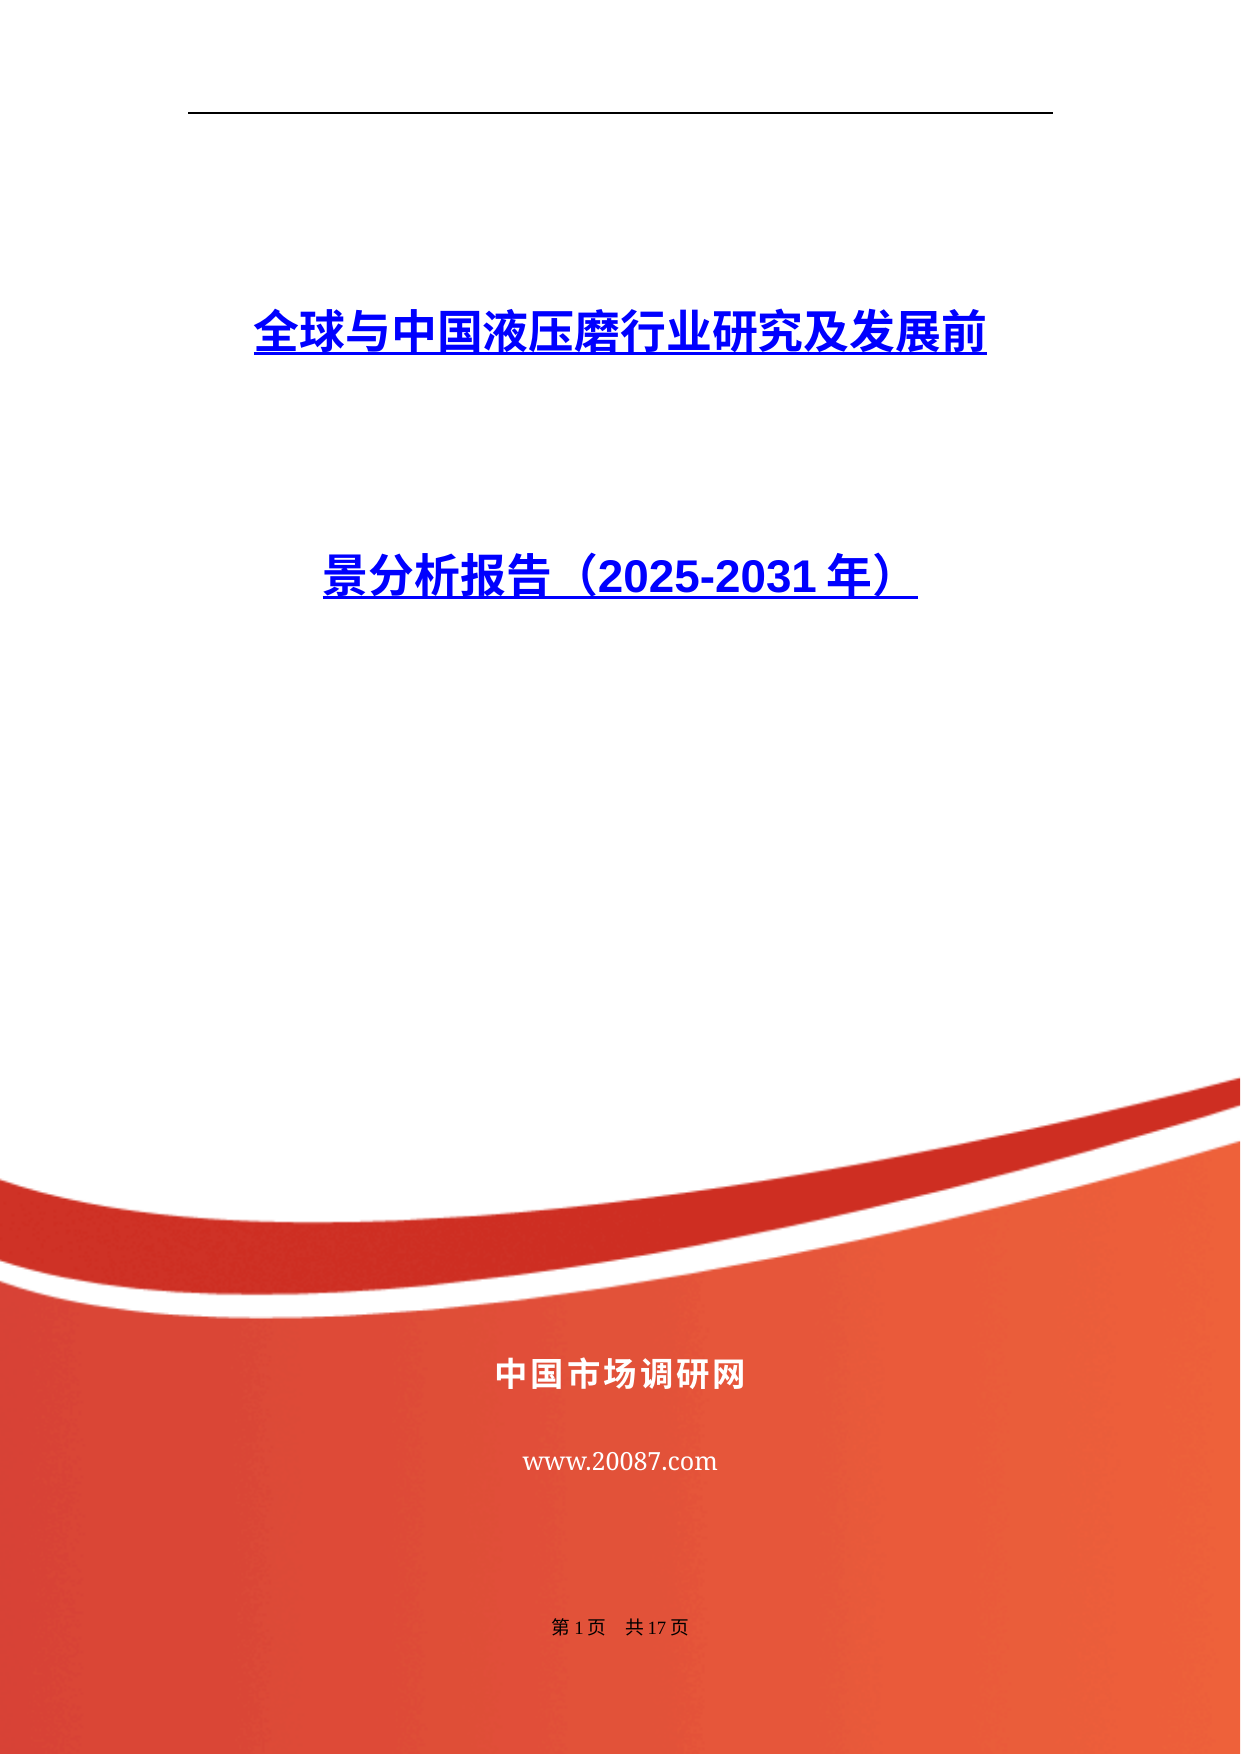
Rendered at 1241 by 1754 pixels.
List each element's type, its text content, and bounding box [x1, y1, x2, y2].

table_header 全球与中国液压磨行业研究及发展前景分析报告（2025-2031年） [188, 207, 1053, 773]
text www.20087.com [187, 1428, 1053, 1493]
picture [0, 1006, 1241, 1754]
subtitle 中国市场调研网 [187, 1339, 1053, 1404]
